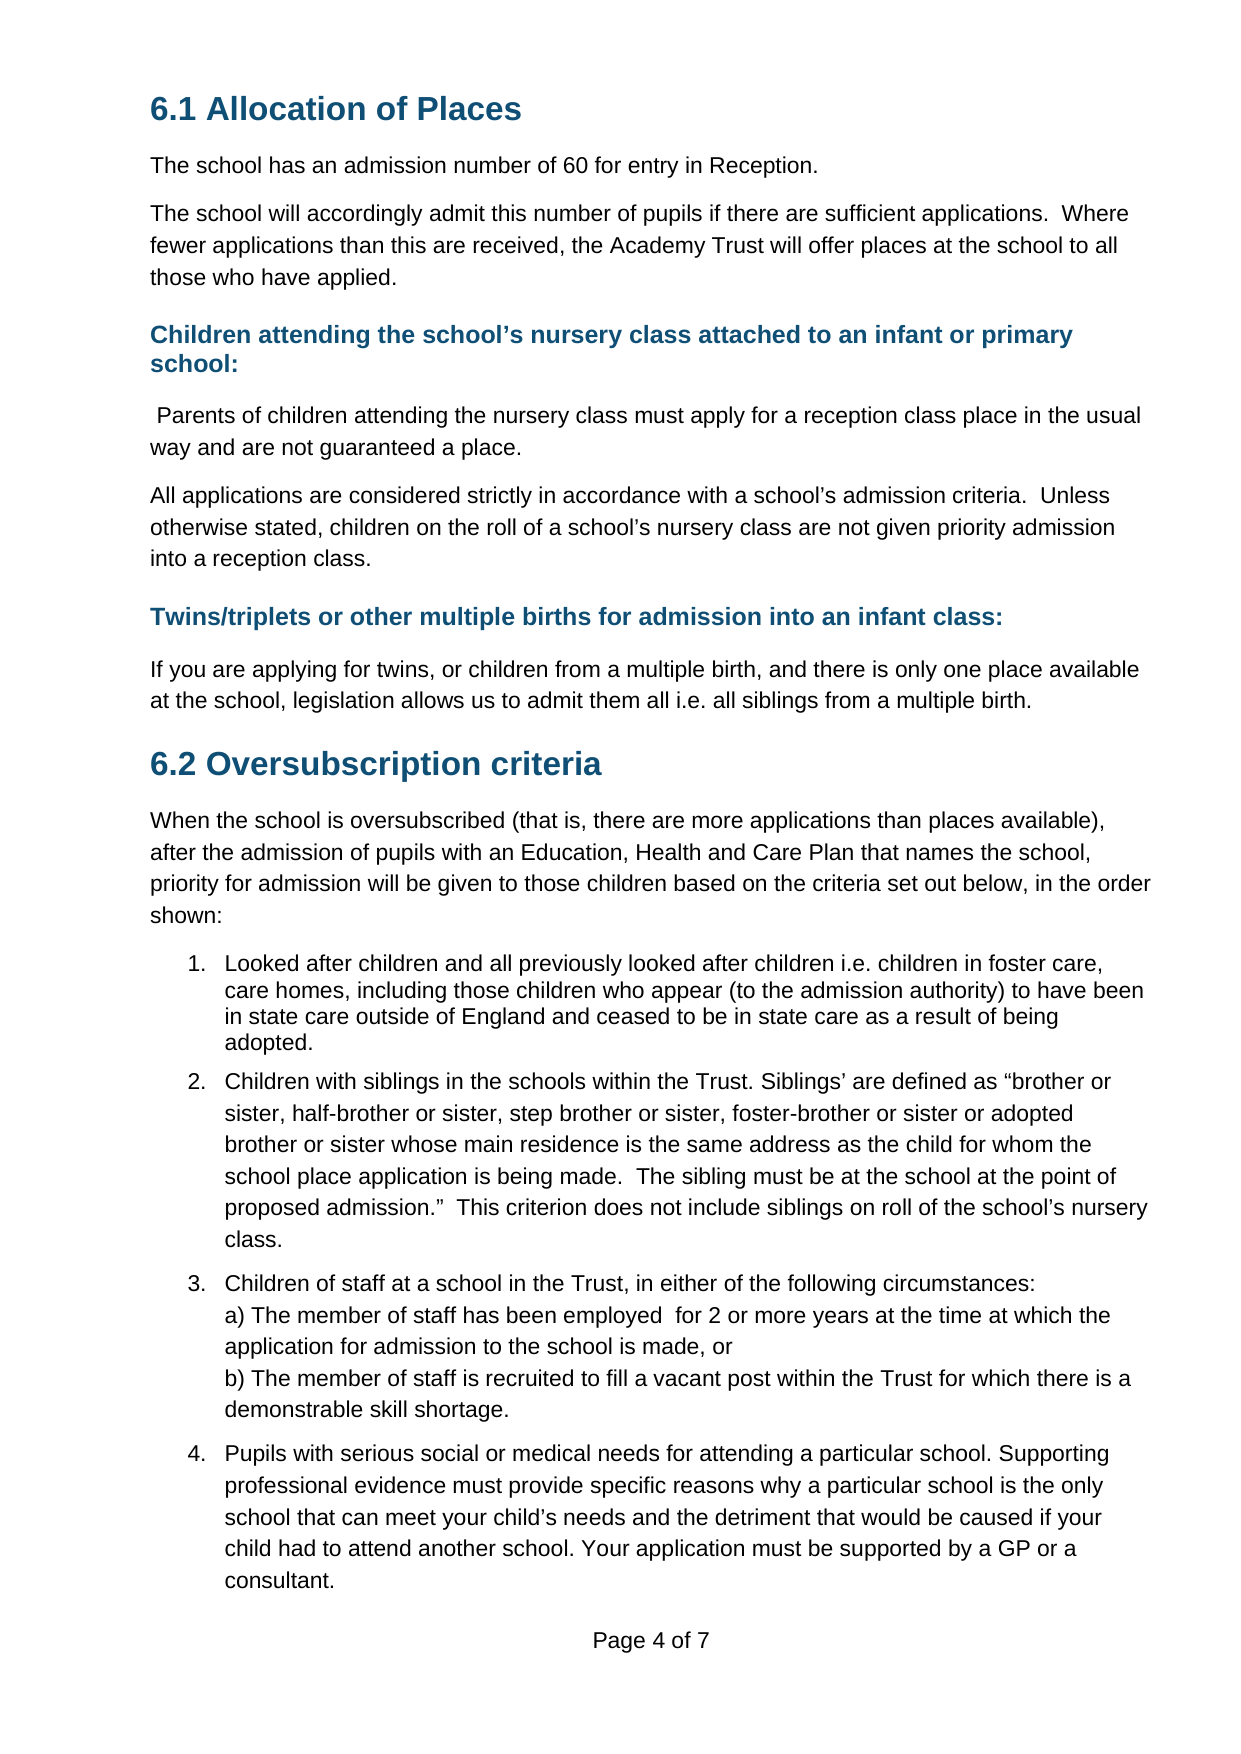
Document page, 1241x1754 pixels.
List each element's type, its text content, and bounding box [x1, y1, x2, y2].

text All applications are considered strictly in accordance with a school’s admission criteria. Unless otherwise stated, children on the roll of a school’s nursery class are not given priority admission into a reception class. [150, 482, 1152, 572]
text Parents of children attending the nursery class must apply for a reception class place in the usual way and are not guaranteed a place. [150, 402, 1152, 460]
text The school has an admission number of 60 for entry in Reception. [150, 152, 1152, 178]
list Children of staff at a school in the Trust, in either of the following circumstances: a) The member of staff has been employed for 2 or more years at the time at which the application for admission to the school is made, or b) The member of staff is recruited to fill a vacant post within the Trust for which there is a demonstrable skill shortage. [187, 1270, 1152, 1423]
subtitle Twins/triplets or other multiple births for admission into an infant class: [150, 602, 1152, 631]
list Pupils with serious social or medical needs for attending a particular school. Supporting professional evidence must provide specific reasons why a particular school is the only school that can meet your child’s needs and the detriment that would be caused if your child had to attend another school. Your application must be supported by a GP or a consultant. [187, 1440, 1152, 1593]
list Looked after children and all previously looked after children i.e. children in foster care, care homes, including those children who appear (to the admission authority) to have been in state care outside of England and ceased to be in state care as a result of being adopted. [187, 950, 1152, 1056]
text The school will accordingly admit this number of pupils if there are sufficient applications. Where fewer applications than this are received, the Academy Trust will offer places at the school to all those who have applied. [150, 200, 1152, 290]
subtitle 6.2 Oversubscription criteria [150, 744, 1152, 782]
subtitle 6.1 Allocation of Places [150, 89, 1152, 127]
list Children with siblings in the schools within the Trust. Siblings’ are defined as “brother or sister, half-brother or sister, step brother or sister, foster-brother or sister or adopted brother or sister whose main residence is the same address as the child for whom the school place application is being made. The sibling must be at the school at the point of proposed admission.” This criterion does not include siblings on roll of the school’s nursery class. [187, 1068, 1152, 1252]
text When the school is oversubscribed (that is, there are more applications than places available), after the admission of pupils with an Education, Health and Care Plan that names the school, priority for admission will be given to those children based on the criteria set out below, in the order shown: [150, 807, 1152, 928]
text If you are applying for twins, or children from a multiple birth, and there is only one place available at the school, legislation allows us to admit them all i.e. all siblings from a multiple birth. [150, 656, 1152, 714]
subtitle Children attending the school’s nursery class attached to an infant or primary school: [150, 320, 1152, 377]
